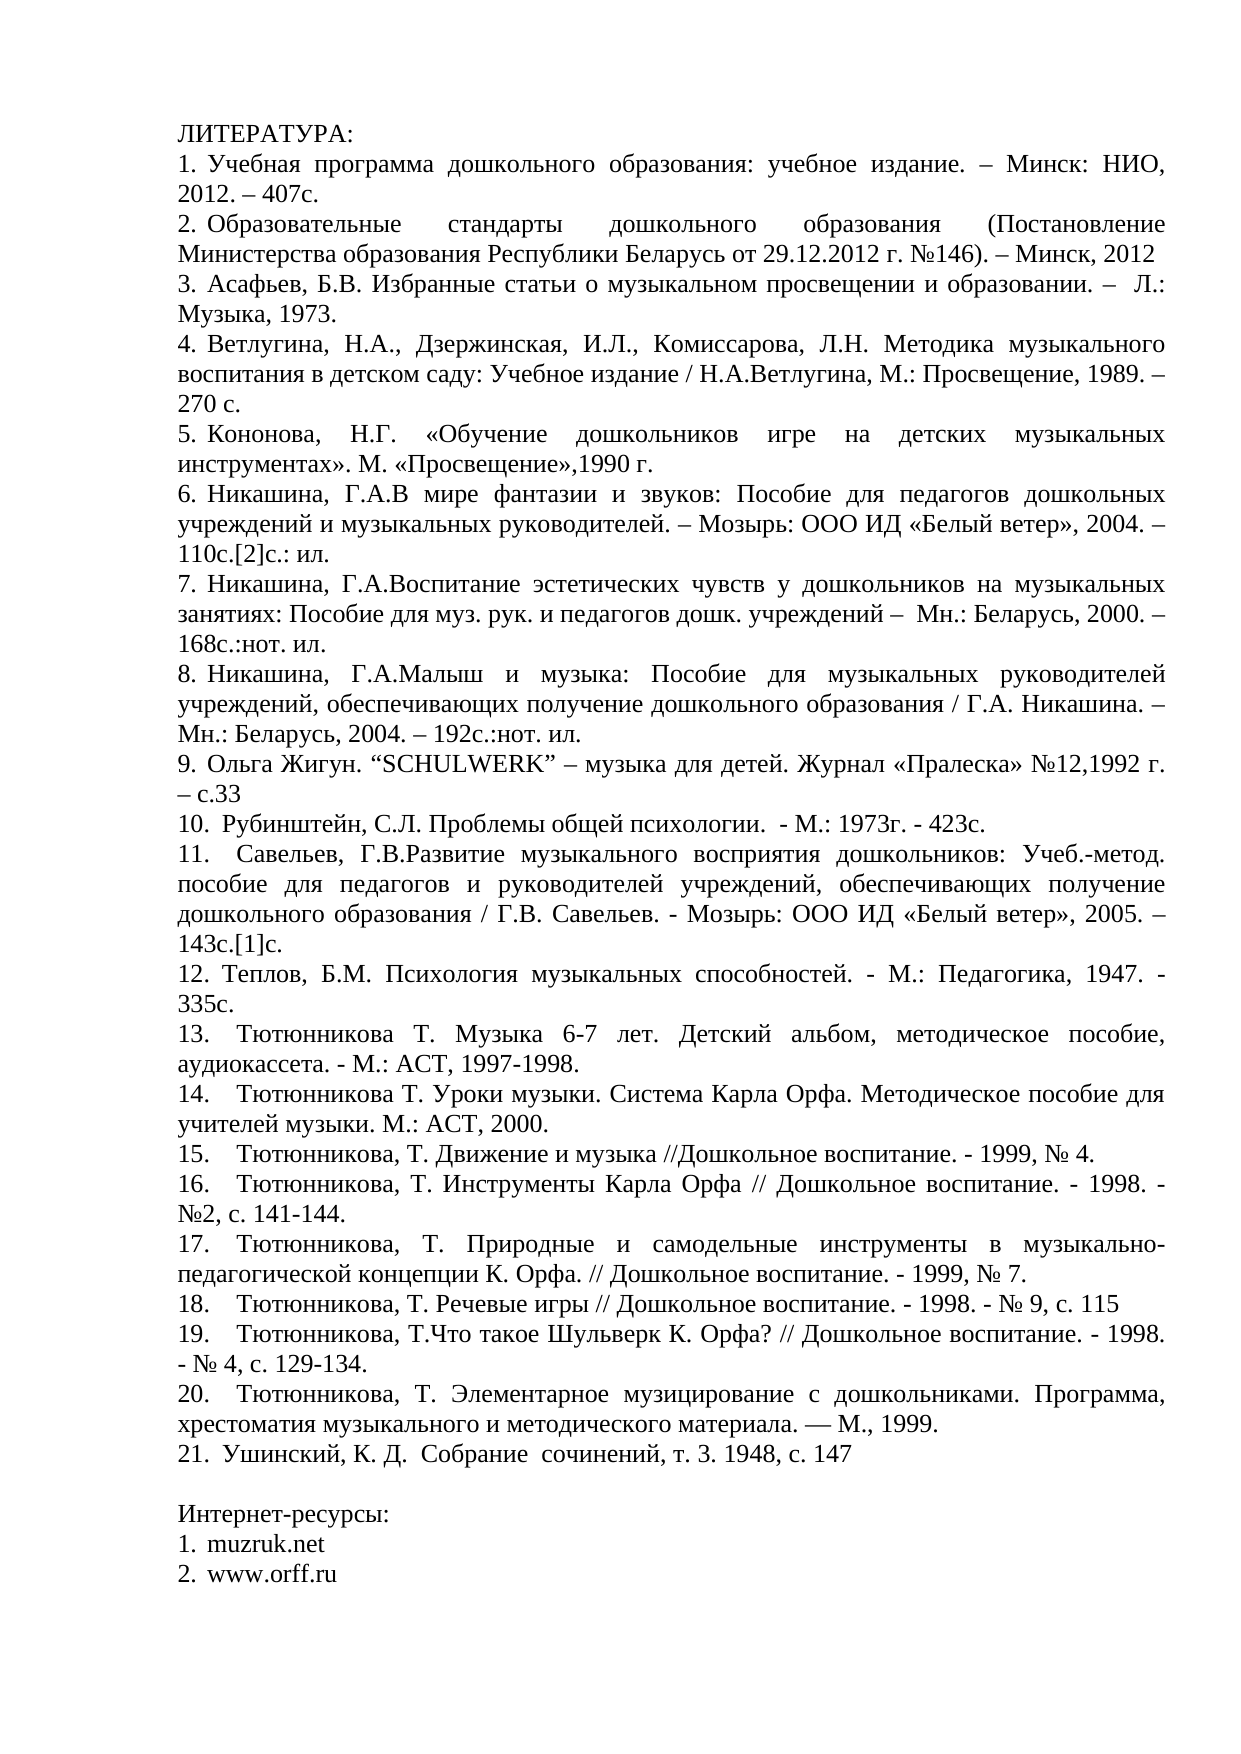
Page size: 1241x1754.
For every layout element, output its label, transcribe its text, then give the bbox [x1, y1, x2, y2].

list Учебная программа дошкольного образования: учебное издание. – Минск: НИО, 2012. – 407с. [177, 148, 1167, 208]
list Тютюнникова, Т. Элементарное музицирование с дошкольниками. Программа, хрестоматия музыкального и методического материала. — М., 1999. [177, 1378, 1167, 1438]
text ЛИТЕРАТУРА: [177, 118, 1167, 148]
list Тютюнникова Т. Музыка 6-7 лет. Детский альбом, методическое пособие, аудиокассета. - М.: АСТ, 1997-1998. [177, 1018, 1167, 1078]
list Асафьев, Б.В. Избранные статьи о музыкальном просвещении и образовании. – Л.: Музыка, 1973. [177, 268, 1167, 328]
list Кононова, Н.Г. «Обучение дошкольников игре на детских музыкальных инструментах». М. «Просвещение»,1990 г. [177, 418, 1167, 478]
list Тютюнникова, Т. Движение и музыка //Дошкольное воспитание. - 1999, № 4. [177, 1138, 1167, 1168]
list Ветлугина, Н.А., Дзержинская, И.Л., Комиссарова, Л.Н. Методика музыкального воспитания в детском саду: Учебное издание / Н.А.Ветлугина, М.: Просвещение, 1989. – 270 с. [177, 328, 1167, 418]
list Ольга Жигун. “SCHULWERK” – музыка для детей. Журнал «Пралеска» №12,1992 г. – с.33 [177, 748, 1167, 808]
list Тютюнникова Т. Уроки музыки. Система Карла Орфа. Методическое пособие для учителей музыки. М.: АСТ, 2000. [177, 1078, 1167, 1138]
text Интернет-ресурсы: [177, 1498, 1167, 1528]
list Теплов, Б.М. Психология музыкальных способностей. - М.: Педагогика, 1947. - 335с. [177, 958, 1167, 1018]
list Савельев, Г.В.Развитие музыкального восприятия дошкольников: Учеб.-метод. пособие для педагогов и руководителей учреждений, обеспечивающих получение дошкольного образования / Г.В. Савельев. - Мозырь: ООО ИД «Белый ветер», 2005. – 143с.[1]c. [177, 838, 1167, 958]
list Никашина, Г.А.Воспитание эстетических чувств у дошкольников на музыкальных занятиях: Пособие для муз. рук. и педагогов дошк. учреждений – Мн.: Беларусь, 2000. – 168с.:нот. ил. [177, 568, 1167, 658]
list www.orff.ru [177, 1558, 1167, 1588]
list muzruk.net [177, 1528, 1167, 1558]
list Никашина, Г.А.В мире фантазии и звуков: Пособие для педагогов дошкольных учреждений и музыкальных руководителей. – Мозырь: ООО ИД «Белый ветер», 2004. – 110с.[2]c.: ил. [177, 478, 1167, 568]
list Тютюнникова, Т. Инструменты Карла Орфа // Дошкольное воспитание. - 1998. - №2, с. 141-144. [177, 1168, 1167, 1228]
list Тютюнникова, Т. Речевые игры // Дошкольное воспитание. - 1998. - № 9, с. 115 [177, 1288, 1167, 1318]
list Тютюнникова, Т. Природные и самодельные инструменты в музыкально-педагогической концепции К. Орфа. // Дошкольное воспитание. - 1999, № 7. [177, 1228, 1167, 1288]
list Ушинский, К. Д. Собрание сочинений, т. 3. 1948, с. 147 [177, 1438, 1167, 1468]
list Тютюнникова, Т.Что такое Шульверк К. Орфа? // Дошкольное воспитание. - 1998. - № 4, с. 129-134. [177, 1318, 1167, 1378]
list Рубинштейн, C.Л. Проблемы общей психологии. - М.: 1973г. - 423с. [177, 808, 1167, 838]
list Никашина, Г.А.Малыш и музыка: Пособие для музыкальных руководителей учреждений, обеспечивающих получение дошкольного образования / Г.А. Никашина. – Мн.: Беларусь, 2004. – 192с.:нот. ил. [177, 658, 1167, 748]
list Образовательные стандарты дошкольного образования (Постановление Министерства образования Республики Беларусь от 29.12.2012 г. №146). – Минск, 2012 [177, 208, 1167, 268]
